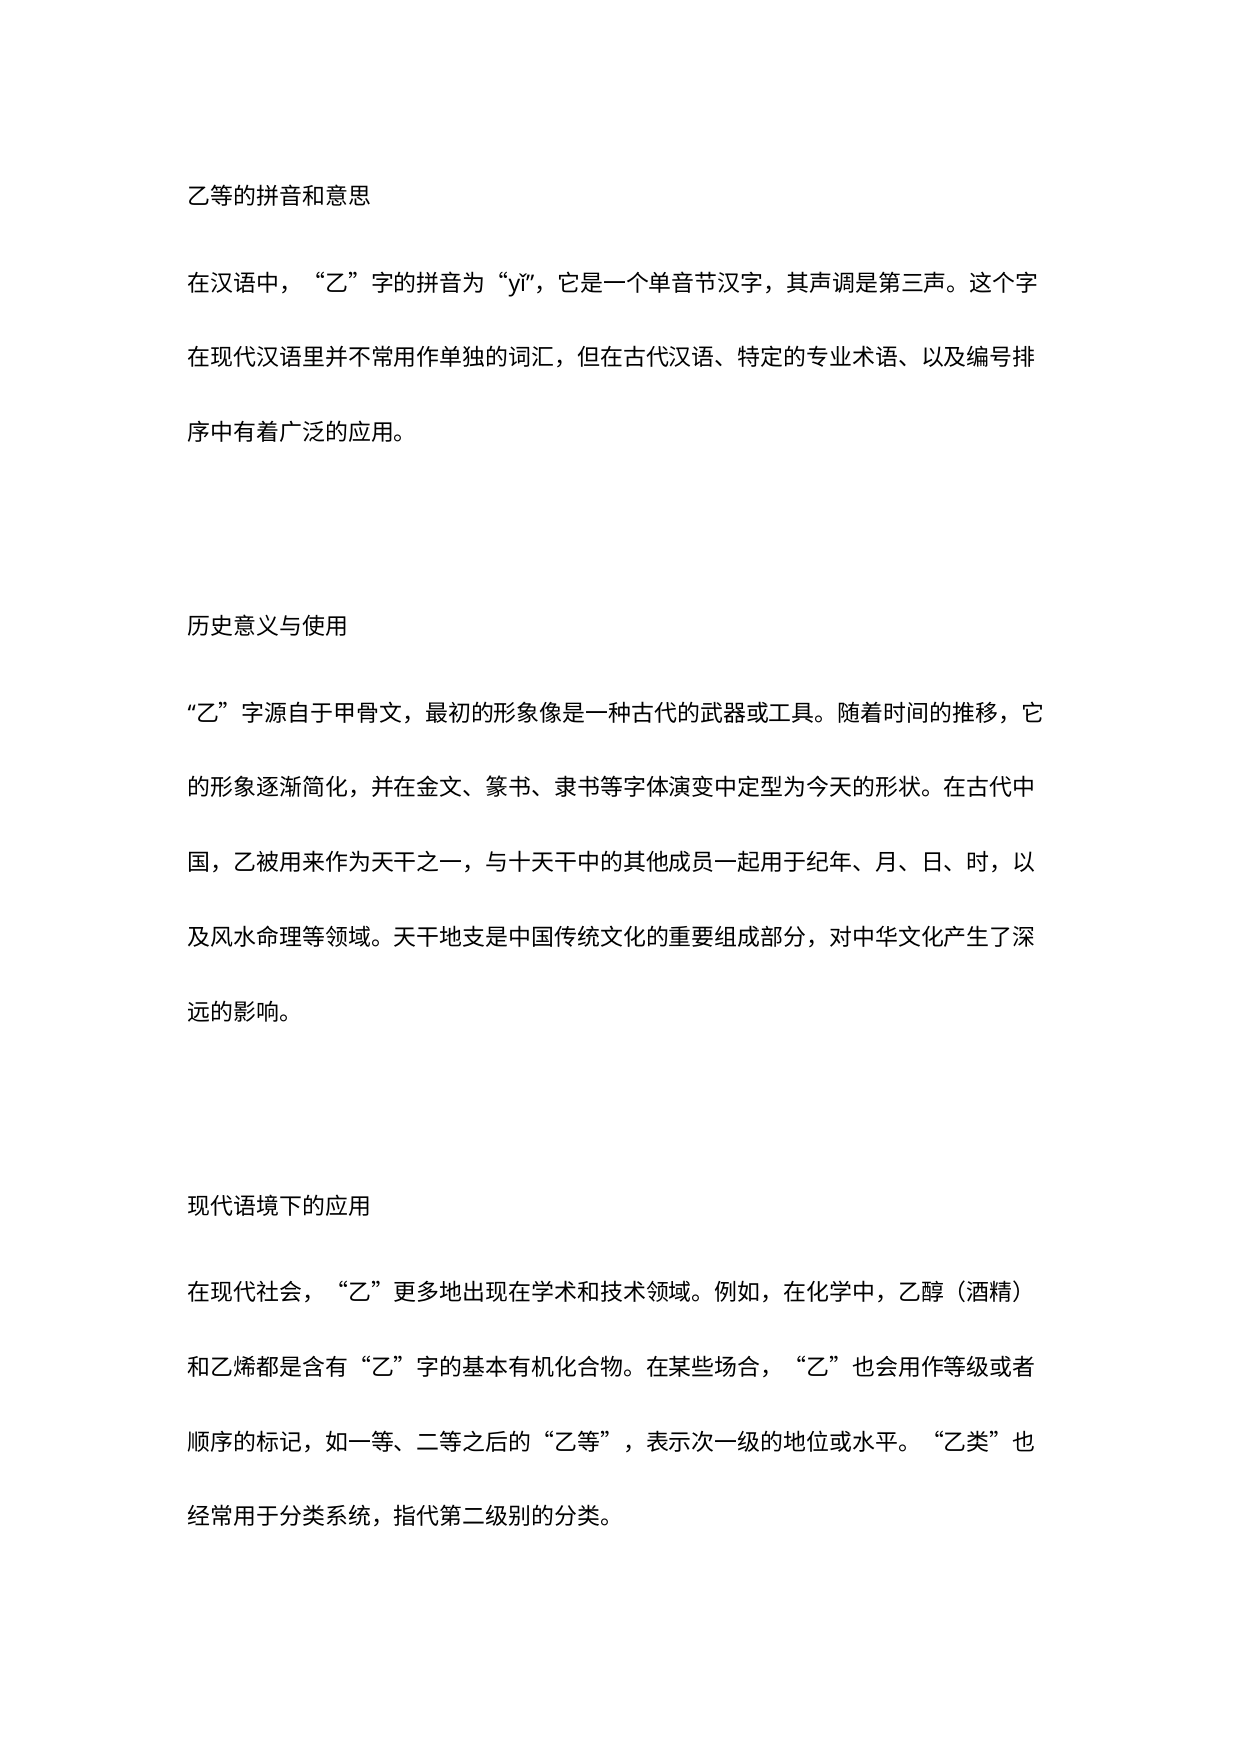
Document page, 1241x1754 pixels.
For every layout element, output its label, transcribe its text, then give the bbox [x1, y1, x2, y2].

text 现代语境下的应用 [187, 1172, 1053, 1237]
text 乙等的拼音和意思 [187, 162, 1053, 227]
text “乙”字源自于甲骨文，最初的形象像是一种古代的武器或工具。随着时间的推移，它的形象逐渐简化，并在金文、篆书、隶书等字体演变中定型为今天的形状。在古代中国，乙被用来作为天干之一，与十天干中的其他成员一起用于纪年、月、日、时，以及风水命理等领域。天干地支是中国传统文化的重要组成部分，对中华文化产生了深远的影响。 [187, 679, 1053, 1042]
text 历史意义与使用 [187, 592, 1053, 657]
text 在现代社会，“乙”更多地出现在学术和技术领域。例如，在化学中，乙醇（酒精）和乙烯都是含有“乙”字的基本有机化合物。在某些场合，“乙”也会用作等级或者顺序的标记，如一等、二等之后的“乙等”，表示次一级的地位或水平。“乙类”也经常用于分类系统，指代第二级别的分类。 [187, 1258, 1053, 1547]
text 在汉语中，“乙”字的拼音为“yǐ”，它是一个单音节汉字，其声调是第三声。这个字在现代汉语里并不常用作单独的词汇，但在古代汉语、特定的专业术语、以及编号排序中有着广泛的应用。 [187, 248, 1053, 463]
